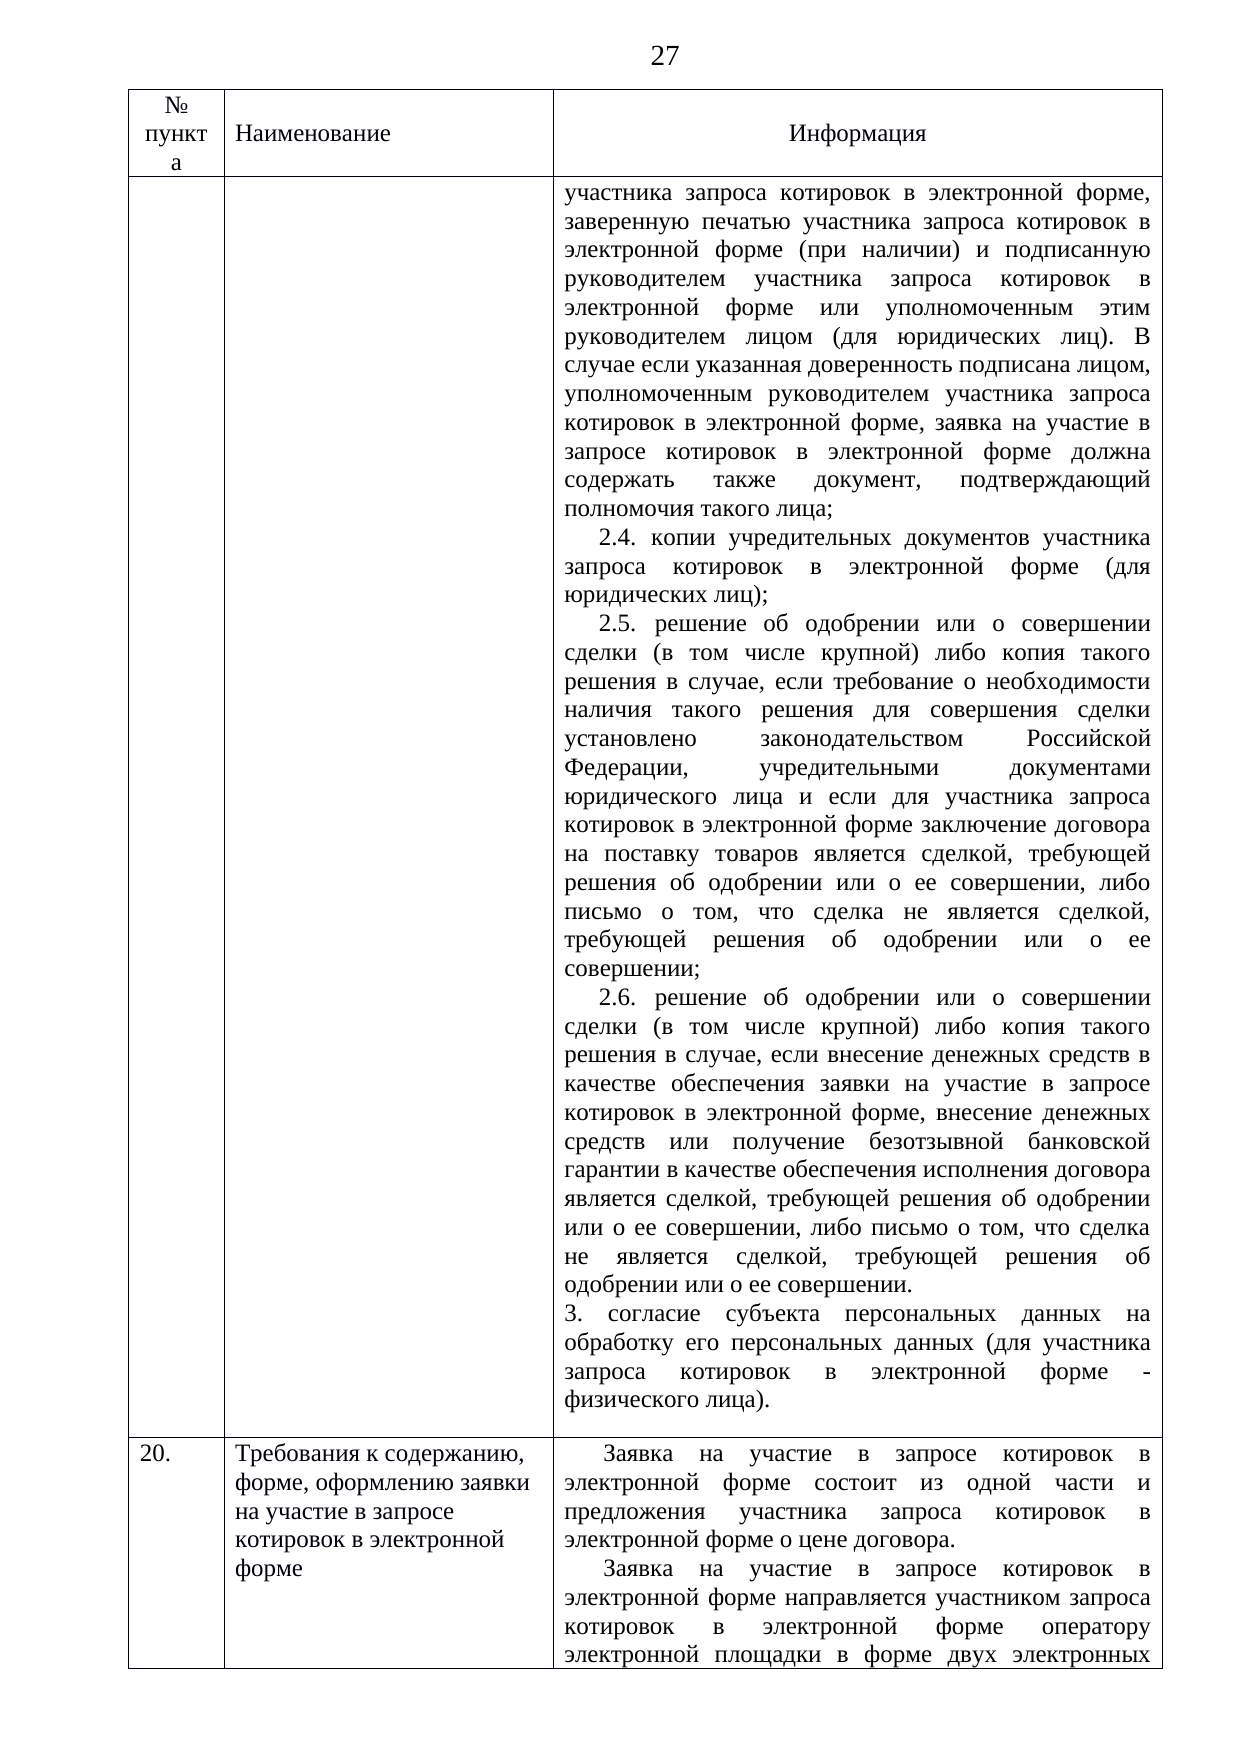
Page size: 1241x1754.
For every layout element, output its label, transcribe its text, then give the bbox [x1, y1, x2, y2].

table_cell [129, 177, 224, 1437]
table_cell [225, 1438, 553, 1668]
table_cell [554, 177, 1162, 1437]
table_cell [554, 1438, 1162, 1668]
table_cell [129, 1438, 224, 1668]
table_header Информация [554, 90, 1162, 176]
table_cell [225, 177, 553, 1437]
table_header Наименование [225, 90, 553, 176]
table_header № пункта [129, 90, 224, 176]
